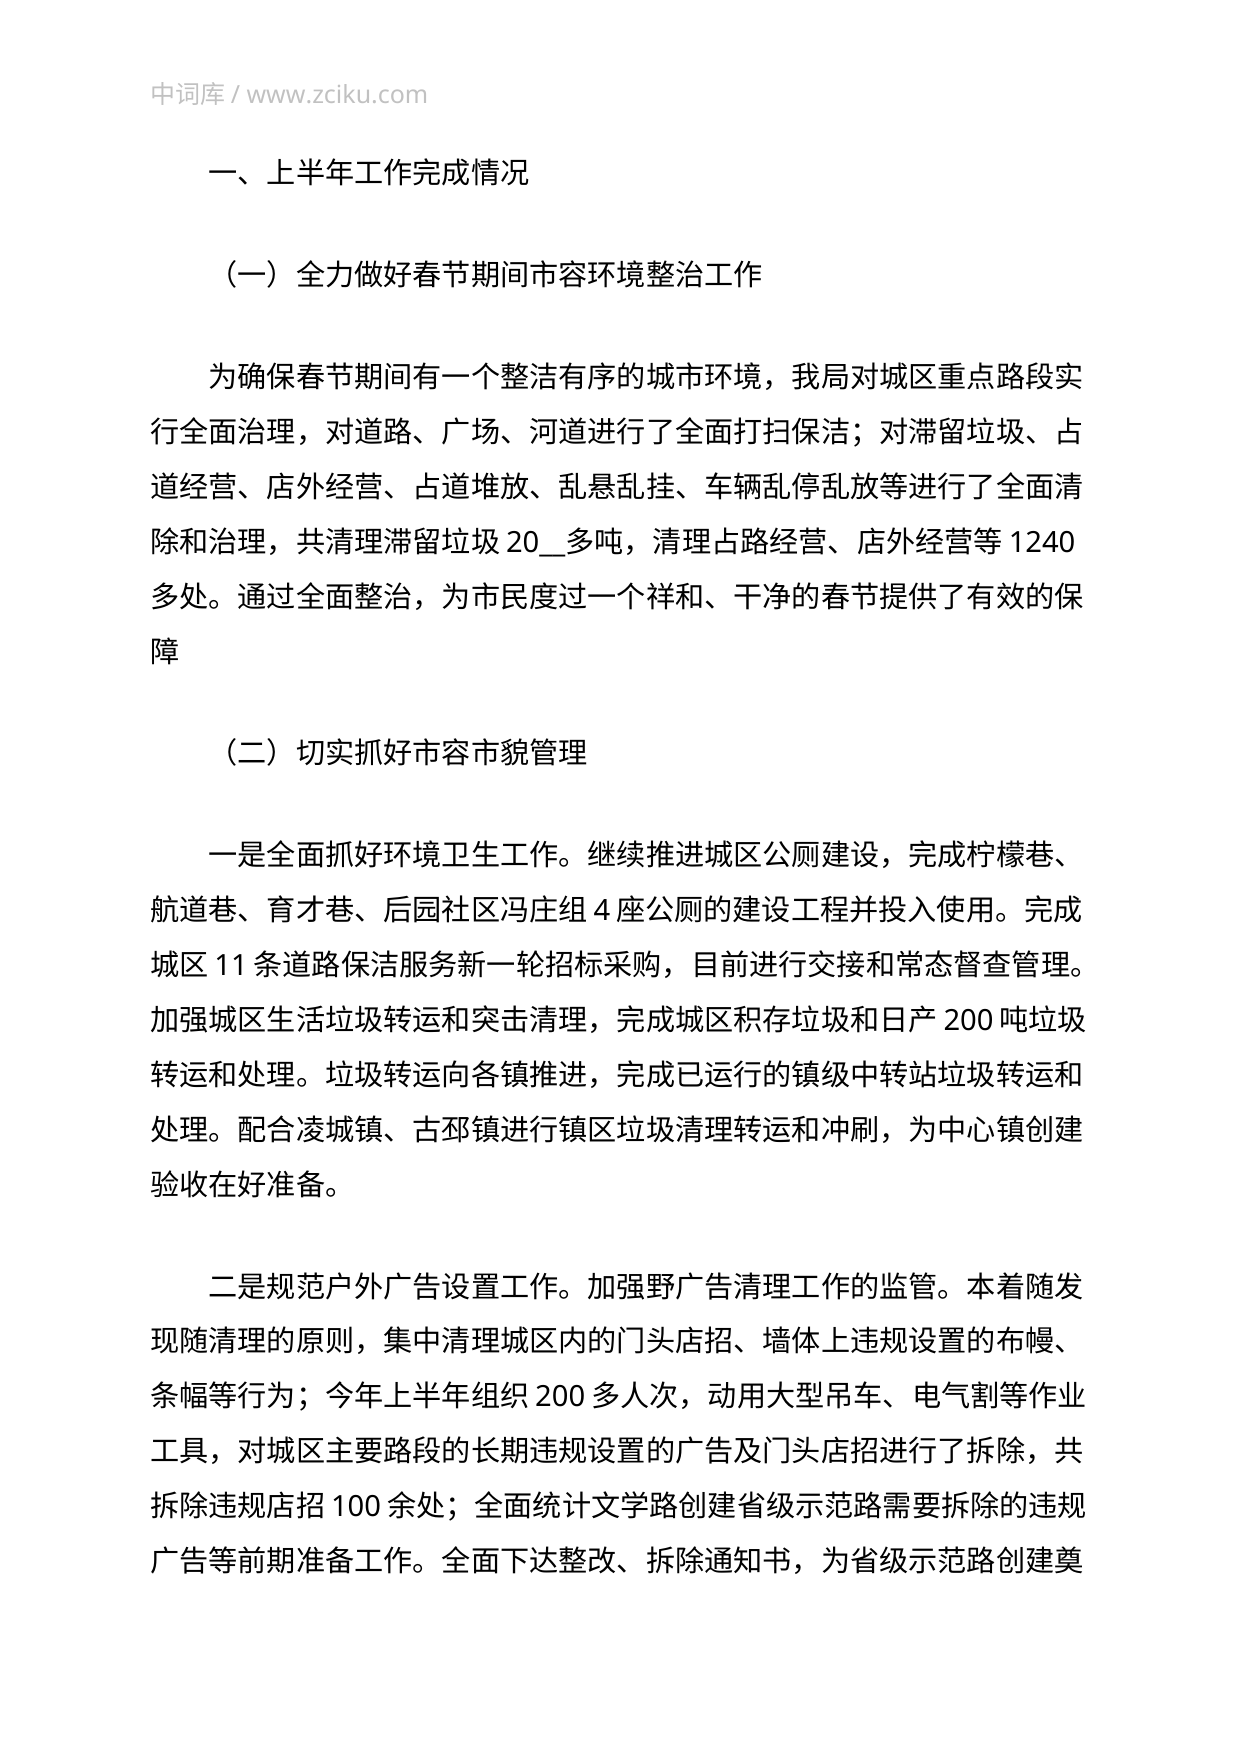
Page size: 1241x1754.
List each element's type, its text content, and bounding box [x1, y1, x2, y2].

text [150, 1263, 1090, 1580]
text 一是全面抓好环境卫生工作。继续推进城区公厕建设，完成柠檬巷、航道巷、育才巷、后园社区冯庄组4座公厕的建设工程并投入使用。完成城区11条道路保洁服务新一轮招标采购，目前进行交接和常态督查管理。加强城区生活垃圾转运和突击清理，完成城区积存垃圾和日产200吨垃圾转运和处理。垃圾转运向各镇推进，完成已运行的镇级中转站垃圾转运和处理。配合凌城镇、古邳镇进行镇区垃圾清理转运和冲刷，为中心镇创建验收在好准备。 [150, 832, 1090, 1204]
text 一、上半年工作完成情况 [150, 150, 1090, 192]
text （一）全力做好春节期间市容环境整治工作 [150, 252, 1090, 294]
text 为确保春节期间有一个整洁有序的城市环境，我局对城区重点路段实行全面治理，对道路、广场、河道进行了全面打扫保洁；对滞留垃圾、占道经营、店外经营、占道堆放、乱悬乱挂、车辆乱停乱放等进行了全面清除和治理，共清理滞留垃圾20__多吨，清理占路经营、店外经营等1240多处。通过全面整治，为市民度过一个祥和、干净的春节提供了有效的保障 [150, 353, 1090, 670]
text （二）切实抓好市容市貌管理 [150, 730, 1090, 772]
